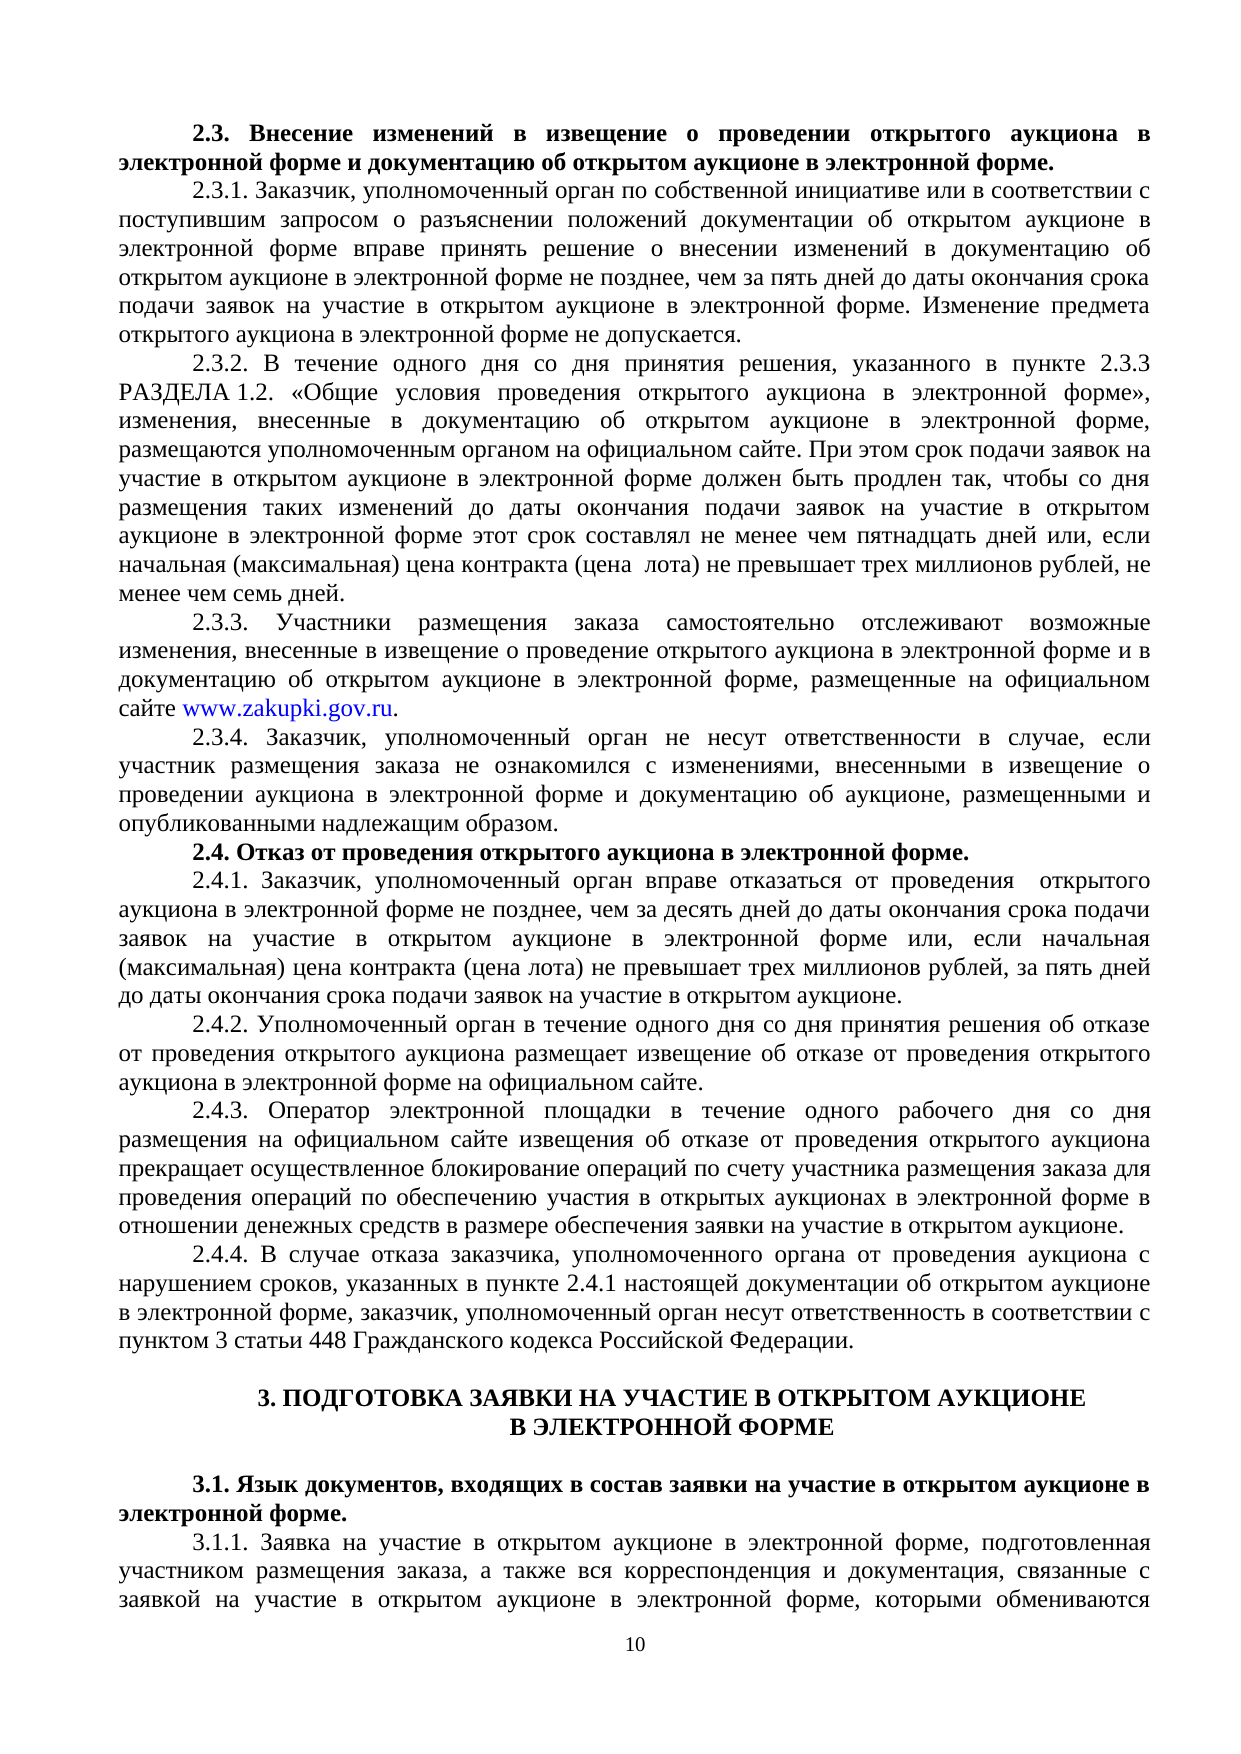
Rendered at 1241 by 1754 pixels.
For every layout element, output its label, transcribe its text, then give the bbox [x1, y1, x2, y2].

text 2.4.3. Оператор электронной площадки в течение одного рабочего дня со дня размещения на официальном сайте извещения об отказе от проведения открытого аукциона прекращает осуществленное блокирование операций по счету участника размещения заказа для проведения операций по обеспечению участия в открытых аукционах в электронной форме в отношении денежных средств в размере обеспечения заявки на участие в открытом аукционе. [118, 1096, 1152, 1239]
text В ЭЛЕКТРОННОЙ ФОРМЕ [118, 1412, 1152, 1441]
text 3.1. Язык документов, входящих в состав заявки на участие в открытом аукционе в электронной форме. [118, 1469, 1152, 1527]
text 2.3.2. В течение одного дня со дня принятия решения, указанного в пункте 2.3.3 РАЗДЕЛА 1.2. «Общие условия проведения открытого аукциона в электронной форме», изменения, внесенные в документацию об открытом аукционе в электронной форме, размещаются уполномоченным органом на официальном сайте. При этом срок подачи заявок на участие в открытом аукционе в электронной форме должен быть продлен так, чтобы со дня размещения таких изменений до даты окончания подачи заявок на участие в открытом аукционе в электронной форме этот срок составлял не менее чем пятнадцать дней или, если начальная (максимальная) цена контракта (цена лота) не превышает трех миллионов рублей, не менее чем семь дней. [118, 348, 1152, 607]
text 2.4.4. В случае отказа заказчика, уполномоченного органа от проведения аукциона с нарушением сроков, указанных в пункте 2.4.1 настоящей документации об открытом аукционе в электронной форме, заказчик, уполномоченный орган несут ответственность в соответствии с пунктом 3 статьи 448 Гражданского кодекса Российской Федерации. [118, 1239, 1152, 1354]
text 2.3.3. Участники размещения заказа самостоятельно отслеживают возможные изменения, внесенные в извещение о проведение открытого аукциона в электронной форме и в документацию об открытом аукционе в электронной форме, размещенные на официальном сайте www.zakupki.gov.ru. [118, 607, 1152, 722]
text 3. ПОДГОТОВКА ЗАЯВКИ НА УЧАСТИЕ В ОТКРЫТОМ АУКЦИОНЕ [118, 1383, 1152, 1412]
text 2.4.1. Заказчик, уполномоченный орган вправе отказаться от проведения открытого аукциона в электронной форме не позднее, чем за десять дней до даты окончания срока подачи заявок на участие в открытом аукционе в электронной форме или, если начальная (максимальная) цена контракта (цена лота) не превышает трех миллионов рублей, за пять дней до даты окончания срока подачи заявок на участие в открытом аукционе. [118, 866, 1152, 1009]
text 2.4.2. Уполномоченный орган в течение одного дня со дня принятия решения об отказе от проведения открытого аукциона размещает извещение об отказе от проведения открытого аукциона в электронной форме на официальном сайте. [118, 1009, 1152, 1096]
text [118, 1527, 1152, 1613]
text 2.3. Внесение изменений в извещение о проведении открытого аукциона в электронной форме и документацию об открытом аукционе в электронной форме. [118, 118, 1152, 176]
text 2.4. Отказ от проведения открытого аукциона в электронной форме. [118, 837, 1152, 866]
text 2.3.4. Заказчик, уполномоченный орган не несут ответственности в случае, если участник размещения заказа не ознакомился с изменениями, внесенными в извещение о проведении аукциона в электронной форме и документацию об аукционе, размещенными и опубликованными надлежащим образом. [118, 722, 1152, 837]
text 2.3.1. Заказчик, уполномоченный орган по собственной инициативе или в соответствии с поступившим запросом о разъяснении положений документации об открытом аукционе в электронной форме вправе принять решение о внесении изменений в документацию об открытом аукционе в электронной форме не позднее, чем за пять дней до даты окончания срока подачи заявок на участие в открытом аукционе в электронной форме. Изменение предмета открытого аукциона в электронной форме не допускается. [118, 176, 1152, 348]
